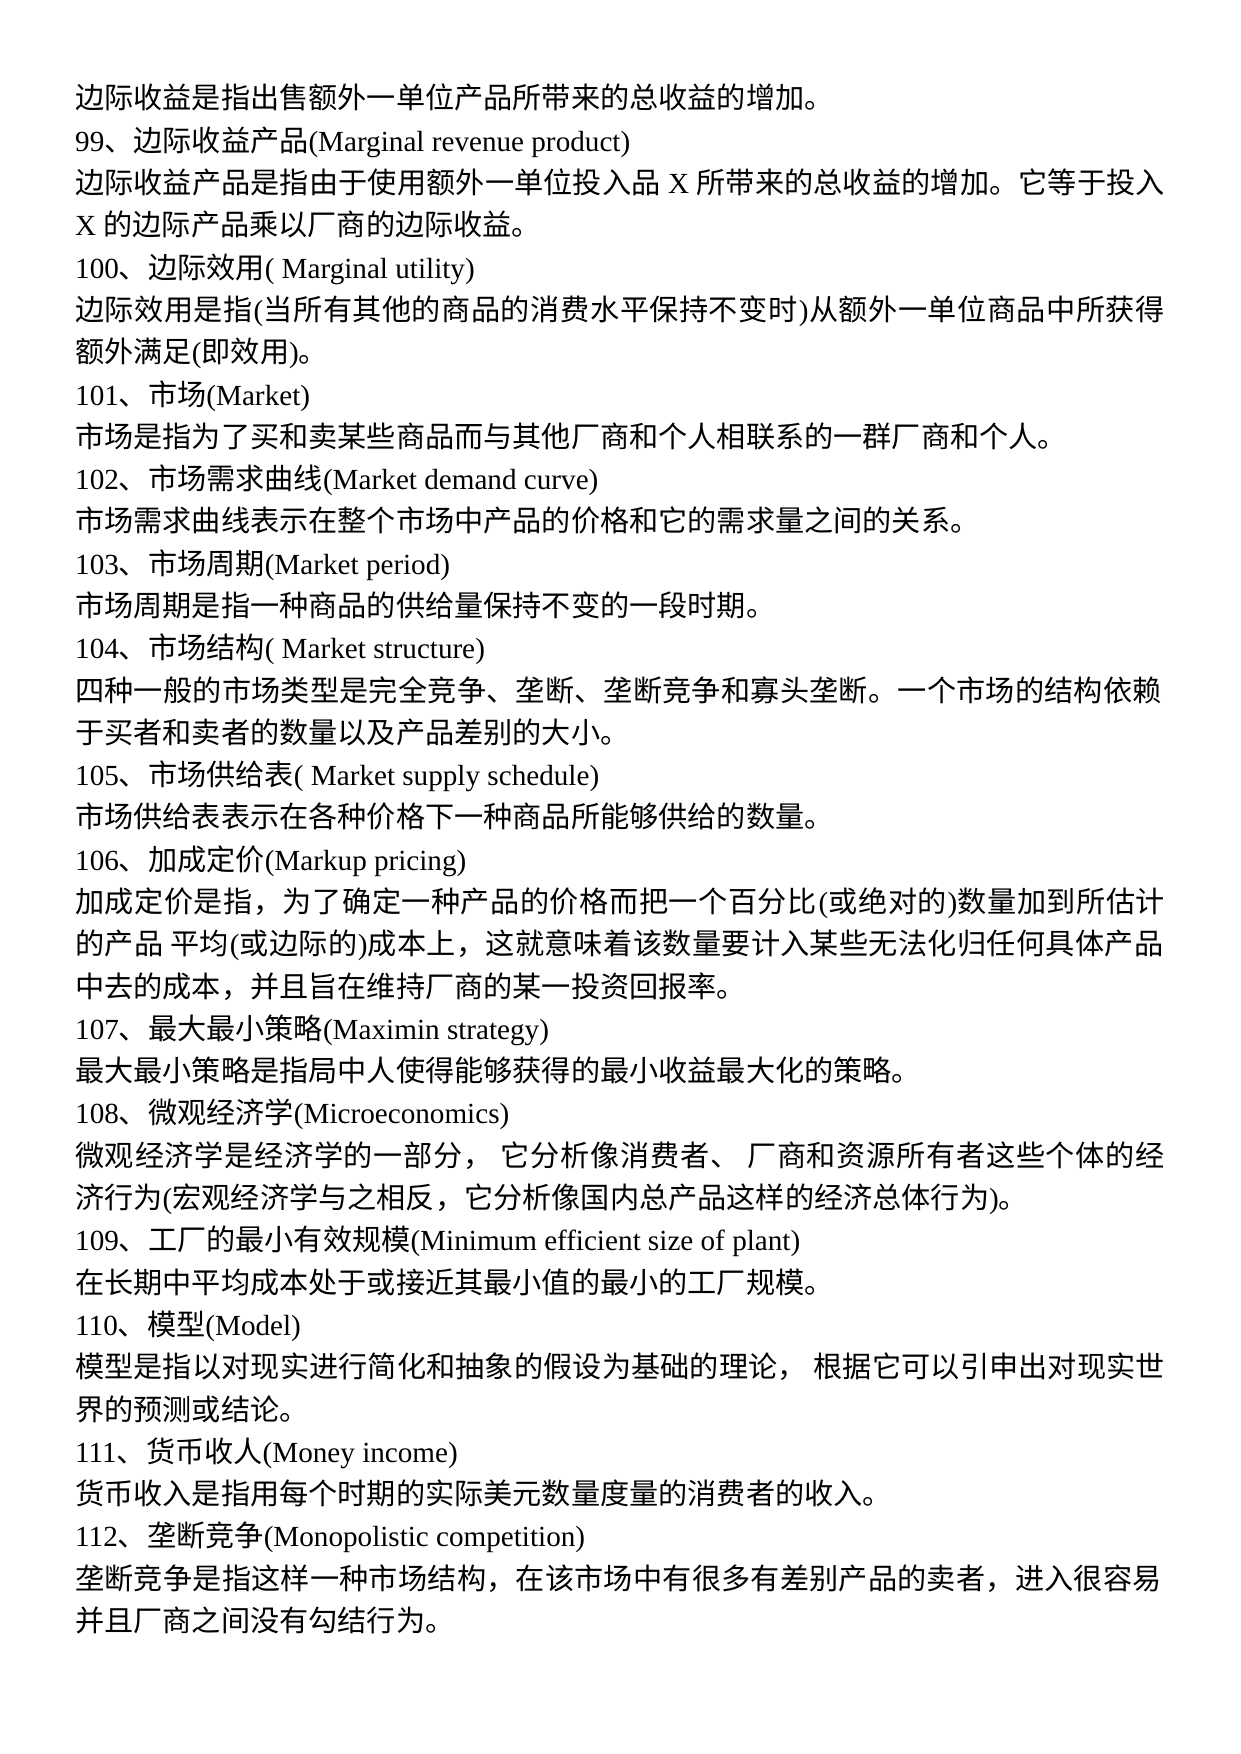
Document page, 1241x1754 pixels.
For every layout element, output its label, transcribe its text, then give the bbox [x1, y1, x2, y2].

text 边际效用是指(当所有其他的商品的消费水平保持不变时)从额外一单位商品中所获得额外满足(即效用)。 [75, 286, 1165, 371]
text 105、市场供给表( Market supply schedule) [75, 752, 1165, 794]
text 109、工厂的最小有效规模(Minimum efficient size of plant) [75, 1217, 1165, 1259]
text 112、垄断竞争(Monopolistic competition) [75, 1513, 1165, 1555]
text 99、边际收益产品(Marginal revenue product) [75, 117, 1165, 159]
text 垄断竞争是指这样一种市场结构，在该市场中有很多有差别产品的卖者，进入很容易并且厂商之间没有勾结行为。 [75, 1555, 1165, 1640]
text 四种一般的市场类型是完全竞争、垄断、垄断竞争和寡头垄断。一个市场的结构依赖于买者和卖者的数量以及产品差别的大小。 [75, 667, 1165, 752]
text 微观经济学是经济学的一部分， 它分析像消费者、 厂商和资源所有者这些个体的经济行为(宏观经济学与之相反，它分析像国内总产品这样的经济总体行为)。 [75, 1132, 1165, 1217]
text 在长期中平均成本处于或接近其最小值的最小的工厂规模。 [75, 1259, 1165, 1301]
text 市场周期是指一种商品的供给量保持不变的一段时期。 [75, 582, 1165, 625]
text 107、最大最小策略(Maximin strategy) [75, 1005, 1165, 1048]
text 市场需求曲线表示在整个市场中产品的价格和它的需求量之间的关系。 [75, 498, 1165, 540]
text 模型是指以对现实进行简化和抽象的假设为基础的理论， 根据它可以引申出对现实世界的预测或结论。 [75, 1344, 1165, 1428]
text 102、市场需求曲线(Market demand curve) [75, 456, 1165, 498]
text 106、加成定价(Markup pricing) [75, 836, 1165, 878]
text 市场供给表表示在各种价格下一种商品所能够供给的数量。 [75, 794, 1165, 836]
text 100、边际效用( Marginal utility) [75, 244, 1165, 286]
text 边际收益产品是指由于使用额外一单位投入品 X 所带来的总收益的增加。它等于投入 X 的边际产品乘以厂商的边际收益。 [75, 159, 1165, 244]
text 108、微观经济学(Microeconomics) [75, 1090, 1165, 1132]
text 边际收益是指出售额外一单位产品所带来的总收益的增加。 [75, 75, 1165, 117]
text 111、货币收人(Money income) [75, 1428, 1165, 1471]
text 103、市场周期(Market period) [75, 540, 1165, 582]
text 最大最小策略是指局中人使得能够获得的最小收益最大化的策略。 [75, 1048, 1165, 1090]
text 货币收入是指用每个时期的实际美元数量度量的消费者的收入。 [75, 1471, 1165, 1513]
text 104、市场结构( Market structure) [75, 625, 1165, 667]
text 110、模型(Model) [75, 1301, 1165, 1344]
text 101、市场(Market) [75, 371, 1165, 413]
text 市场是指为了买和卖某些商品而与其他厂商和个人相联系的一群厂商和个人。 [75, 413, 1165, 456]
text 加成定价是指，为了确定一种产品的价格而把一个百分比(或绝对的)数量加到所估计的产品 平均(或边际的)成本上，这就意味着该数量要计入某些无法化归任何具体产品中去的成本，并且旨在维持厂商的某一投资回报率。 [75, 878, 1165, 1005]
